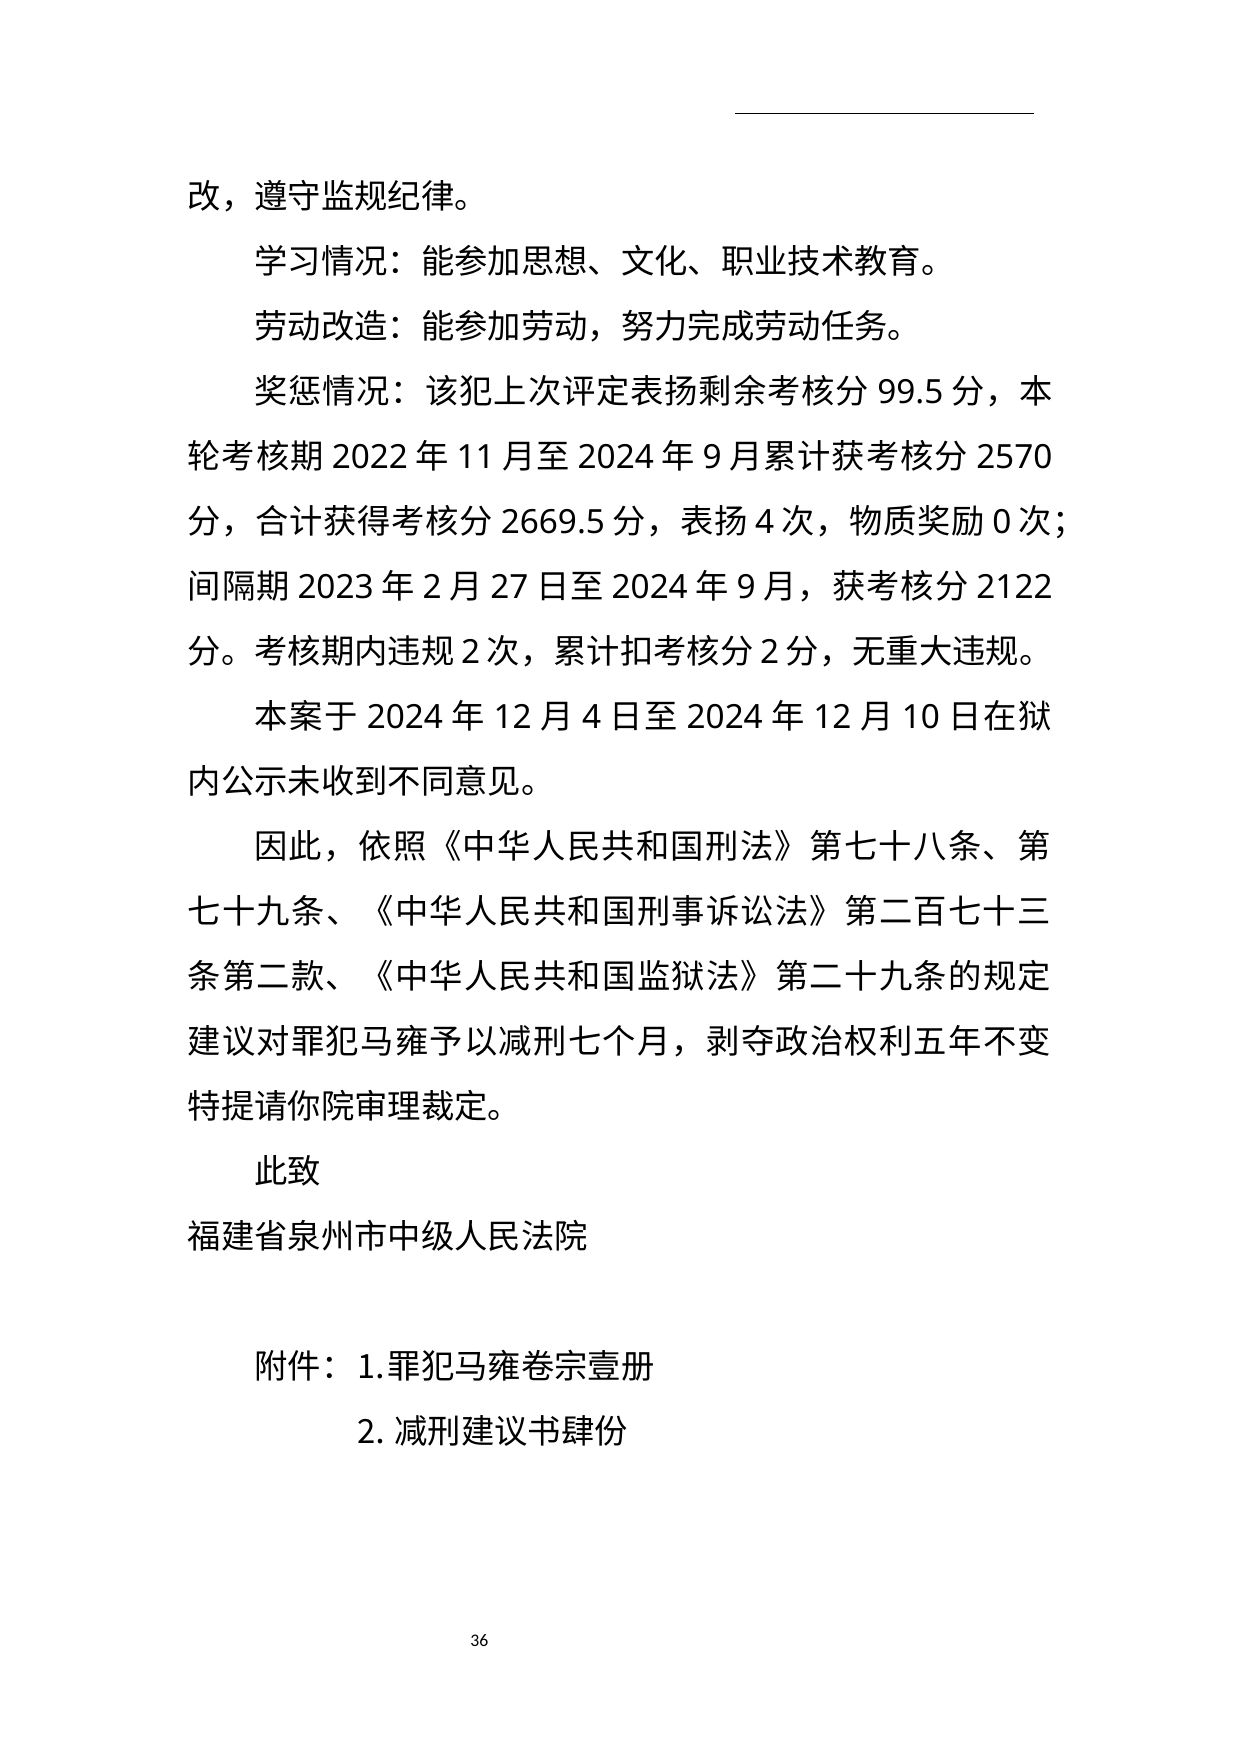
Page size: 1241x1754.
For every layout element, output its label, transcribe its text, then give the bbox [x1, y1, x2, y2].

text 附件：⒈罪犯马雍卷宗壹册 [254, 1332, 1053, 1397]
text 本案于2024年12月4日至2024年12月10日在狱内公示未收到不同意见。 [187, 682, 1053, 812]
text 福建省泉州市中级人民法院 [187, 1202, 1058, 1267]
text 此致 [187, 1137, 1058, 1202]
text 学习情况：能参加思想、文化、职业技术教育。 [254, 227, 1053, 292]
text 因此，依照《中华人民共和国刑法》第七十八条、第七十九条、《中华人民共和国刑事诉讼法》第二百七十三条第二款、《中华人民共和国监狱法》第二十九条的规定，建议对罪犯马雍予以减刑七个月，剥夺政治权利五年不变。特提请你院审理裁定。 [187, 812, 1053, 1137]
text 奖惩情况：该犯上次评定表扬剩余考核分99.5分，本轮考核期2022年11月至2024年9月累计获考核分2570分，合计获得考核分2669.5分，表扬4次，物质奖励0次；间隔期2023年2月27日至2024年9月，获考核分2122分。考核期内违规2次，累计扣考核分2分，无重大违规。 [187, 357, 1053, 682]
text 劳动改造：能参加劳动，努力完成劳动任务。 [187, 292, 1053, 357]
text ⒉减刑建议书肆份 [254, 1397, 1058, 1462]
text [187, 162, 1053, 227]
